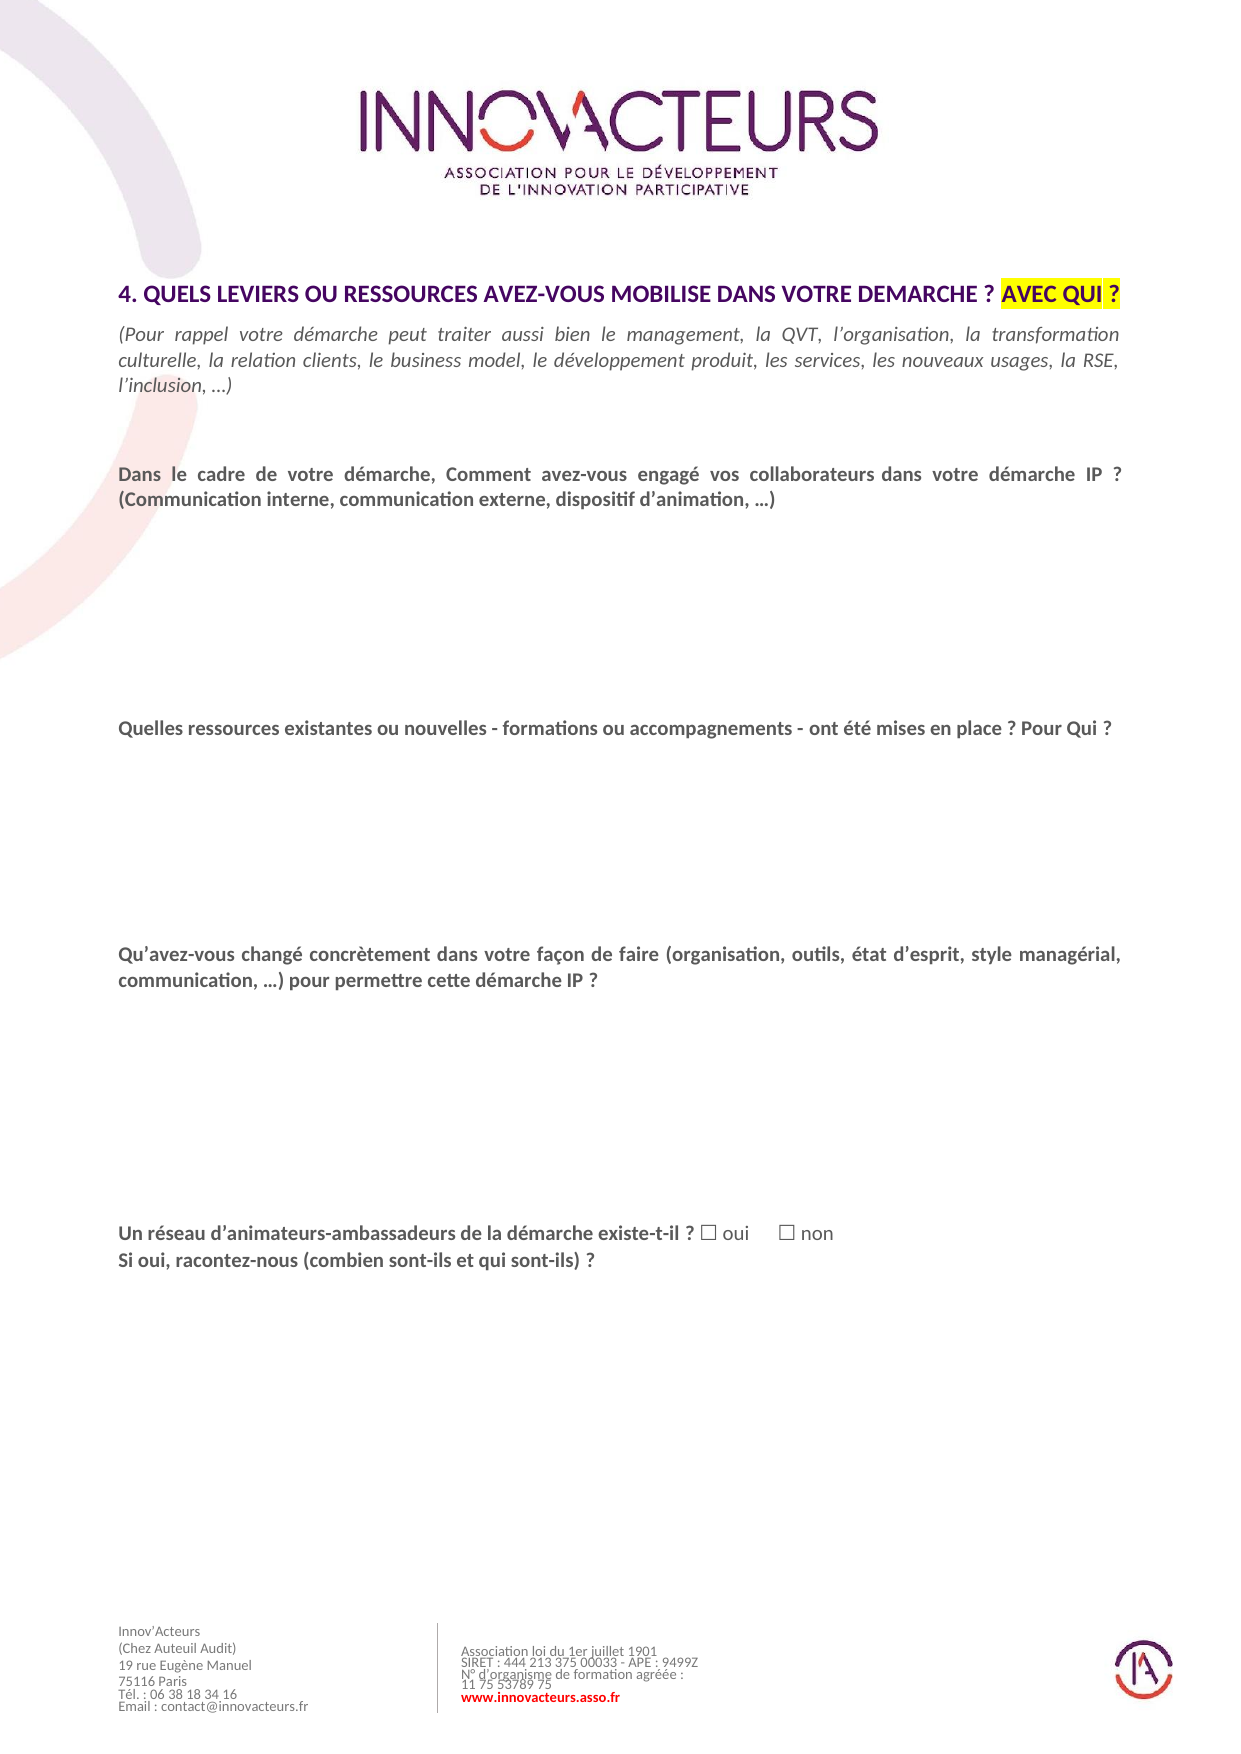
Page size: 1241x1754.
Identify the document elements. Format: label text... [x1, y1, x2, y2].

picture [0, 0, 1241, 1754]
text Dans le cadre de votre démarche, Comment avez-vous engagé vos collaborateurs dans votre démarche IP ? (Communication interne, communication externe, dispositif d’animation, …) [118, 461, 1123, 512]
text 4. QUELS LEVIERS OU RESSOURCES AVEZ-VOUS MOBILISE DANS VOTRE DEMARCHE ? AVEC QUI ? [118, 278, 1001, 309]
text Quelles ressources existantes ou nouvelles - formations ou accompagnements - ont été mises en place ? Pour Qui ? [118, 715, 1123, 741]
text Un réseau d’animateurs-ambassadeurs de la démarche existe-t-il ? ☐ oui ☐ non [118, 1218, 1123, 1247]
subtitle (Pour rappel votre démarche peut traiter aussi bien le management, la QVT, l’organisation, la transformation culturelle, la relation clients, le business model, le développement produit, les services, les nouveaux usages, la RSE, l’inclusion, …) [118, 321, 1123, 398]
text Si oui, racontez-nous (combien sont-ils et qui sont-ils) ? [118, 1247, 1123, 1272]
text Qu’avez-vous changé concrètement dans votre façon de faire (organisation, outils, état d’esprit, style managérial, communication, …) pour permettre cette démarche IP ? [118, 941, 1123, 992]
